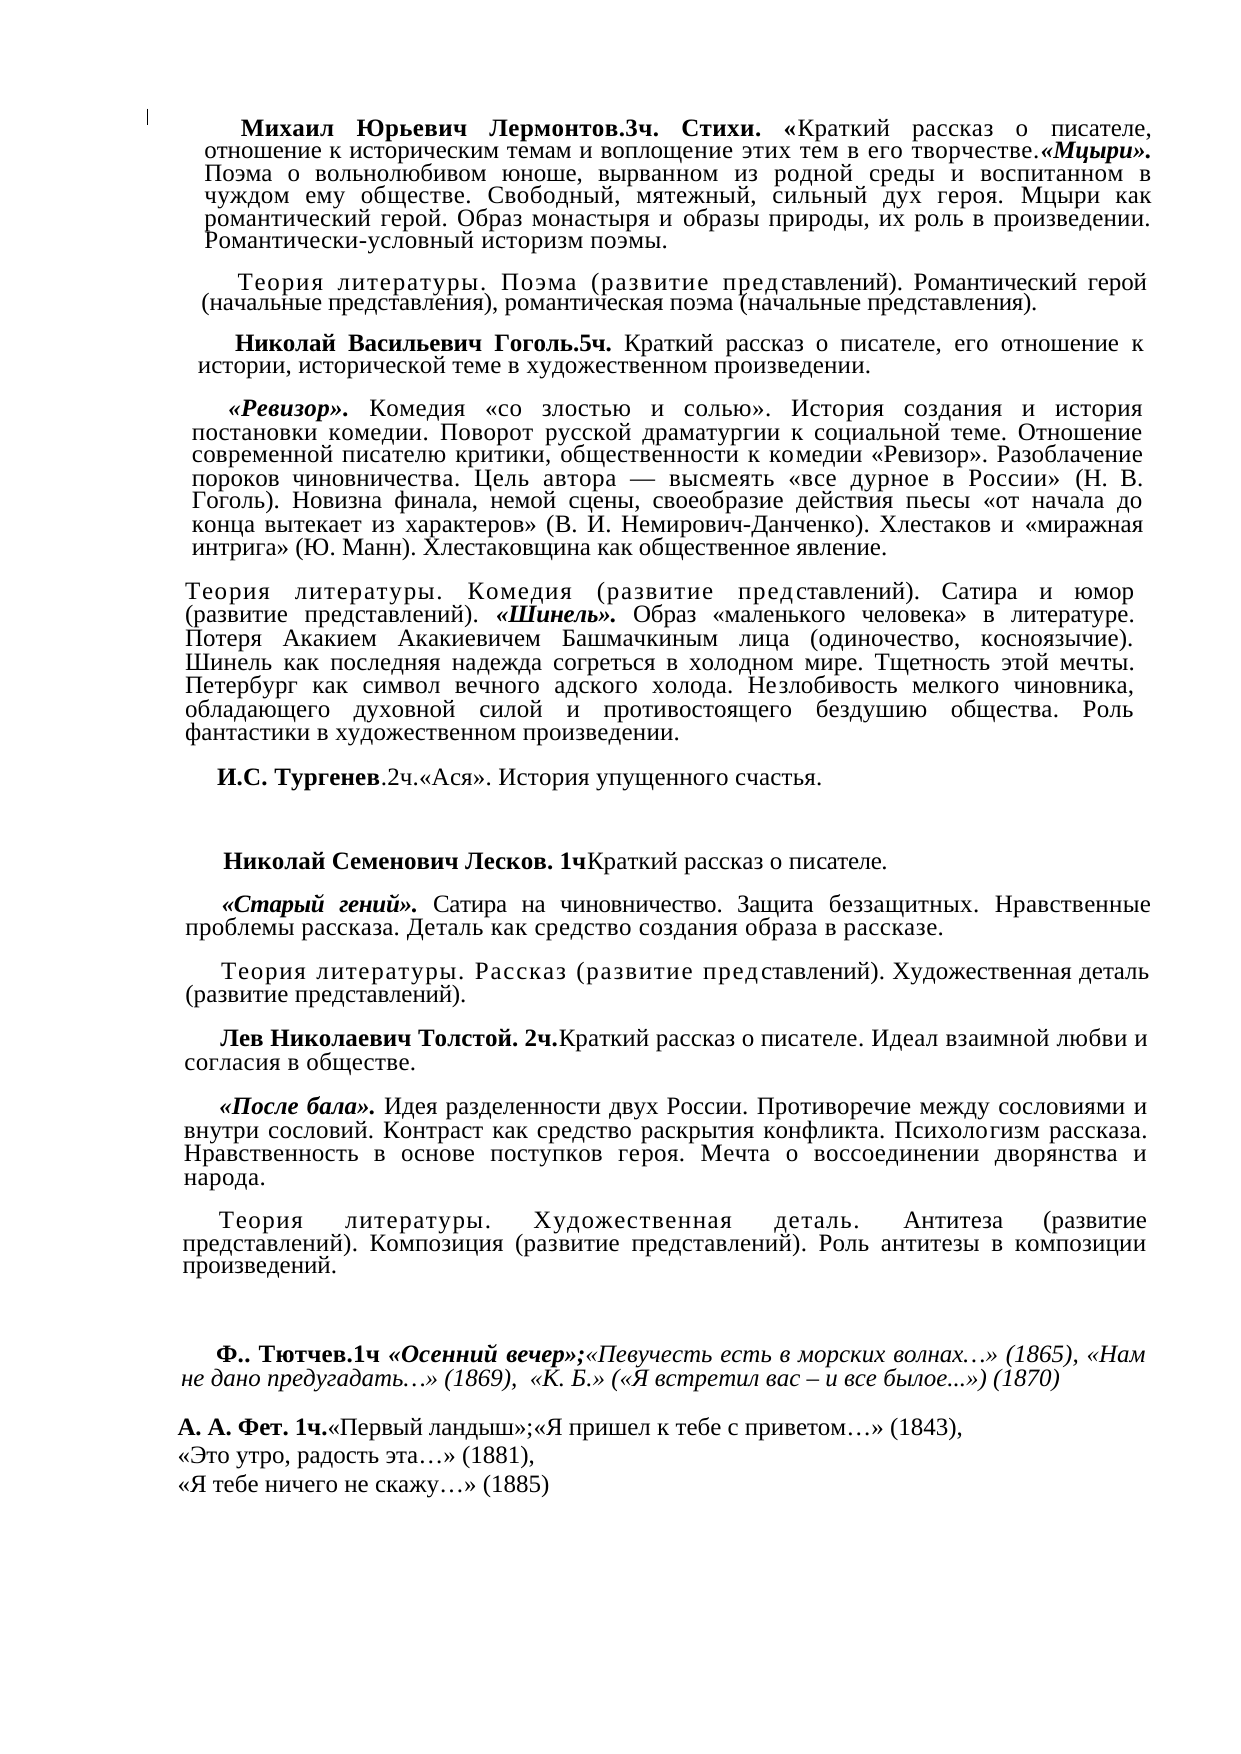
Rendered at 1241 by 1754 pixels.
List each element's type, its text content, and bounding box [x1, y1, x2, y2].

text Теория литературы. Рассказ (развитие представлений). Художественная деталь (развитие представлений). [185, 961, 1150, 1007]
text Николай Семенович Лесков. 1чКраткий рассказ о писателе. [187, 852, 1151, 873]
text «Ревизор». Комедия «со злостью и солью». История создания и история постановки комедии. Поворот русской драматургии к социальной теме. Отношение современной писателю критики, общественности к комедии «Ревизор». Разоблачение пороков чиновничества. Цель автора — высмеять «все дурное в России» (Н. В. Гоголь). Новизна финала, немой сцены, своеобразие действия пьесы «от начала до конца вытекает из характеров» (В. И. Немирович-Данченко). Хлестаков и «миражная интрига» (Ю. Манн). Хлестаковщина как общественное явление. [192, 398, 1143, 560]
text Лев Николаевич Толстой. 2ч.Краткий рассказ о писателе. Идеал взаимной любви и согласия в обществе. [184, 1028, 1149, 1075]
text Теория литературы. Художественная деталь. Антитеза (развитие представлений). Композиция (развитие представлений). Роль антитезы в композиции произведений. [182, 1211, 1147, 1278]
text «Это утро, радость эта…» (1881), [177, 1440, 1152, 1469]
text «После бала». Идея разделенности двух России. Противоречие между сословиями и внутри сословий. Контраст как средство раскрытия конфликта. Психологизм рассказа. Нравственность в основе поступков героя. Мечта о воссоединении дворянства и народа. [184, 1096, 1148, 1190]
text Николай Васильевич Гоголь.5ч. Краткий рассказ о писателе, его отношение к истории, исторической теме в художественном произведении. [198, 335, 1144, 378]
text Михаил Юрьевич Лермонтов.3ч. Стихи. «Краткий рассказ о писателе, отношение к историческим темам и воплощение этих тем в его творчестве.«Мцыри». Поэма о вольнолюбивом юноше, вырванном из родной среды и воспитанном в чуждом ему обществе. Свободный, мятежный, сильный дух героя. Мцыри как романтический герой. Образ монастыря и образы природы, их роль в произведении. Романтически-условный историзм поэмы. [204, 118, 1152, 253]
text «Я тебе ничего не скажу…» (1885) [177, 1469, 1152, 1498]
text «Старый гений». Сатира на чиновничество. Защита беззащитных. Нравственные проблемы рассказа. Деталь как средство создания образа в рассказе. [185, 894, 1152, 940]
text Теория литературы. Поэма (развитие представлений). Романтический герой (начальные представления), романтическая поэма (начальные представления). [201, 274, 1147, 314]
text Теория литературы. Комедия (развитие представлений). Сатира и юмор (развитие представлений). «Шинель». Образ «маленького человека» в литературе. Потеря Акакием Акакиевичем Башмачкиным лица (одиночество, косноязычие). Шинель как последняя надежда согреться в холодном мире. Тщетность этой мечты. Петербург как символ вечного адского холода. Незлобивость мелкого чиновника, обладающего духовной силой и противостоящего бездушию общества. Роль фантастики в художественном произведении. [185, 581, 1135, 745]
text Ф.. Тютчев.1ч «Осенний вечер»;«Певучесть есть в морских волнах…» (1865), «Нам не дано предугадать…» (1869), «К. Б.» («Я встретил вас – и все былое...») (1870) [181, 1344, 1146, 1391]
text И.С. Тургенев.2ч.«Ася». История упущенного счастья. [185, 766, 1135, 790]
text А. А. Фет. 1ч.«Первый ландыш»;«Я пришел к тебе с приветом…» (1843), [177, 1412, 1152, 1440]
